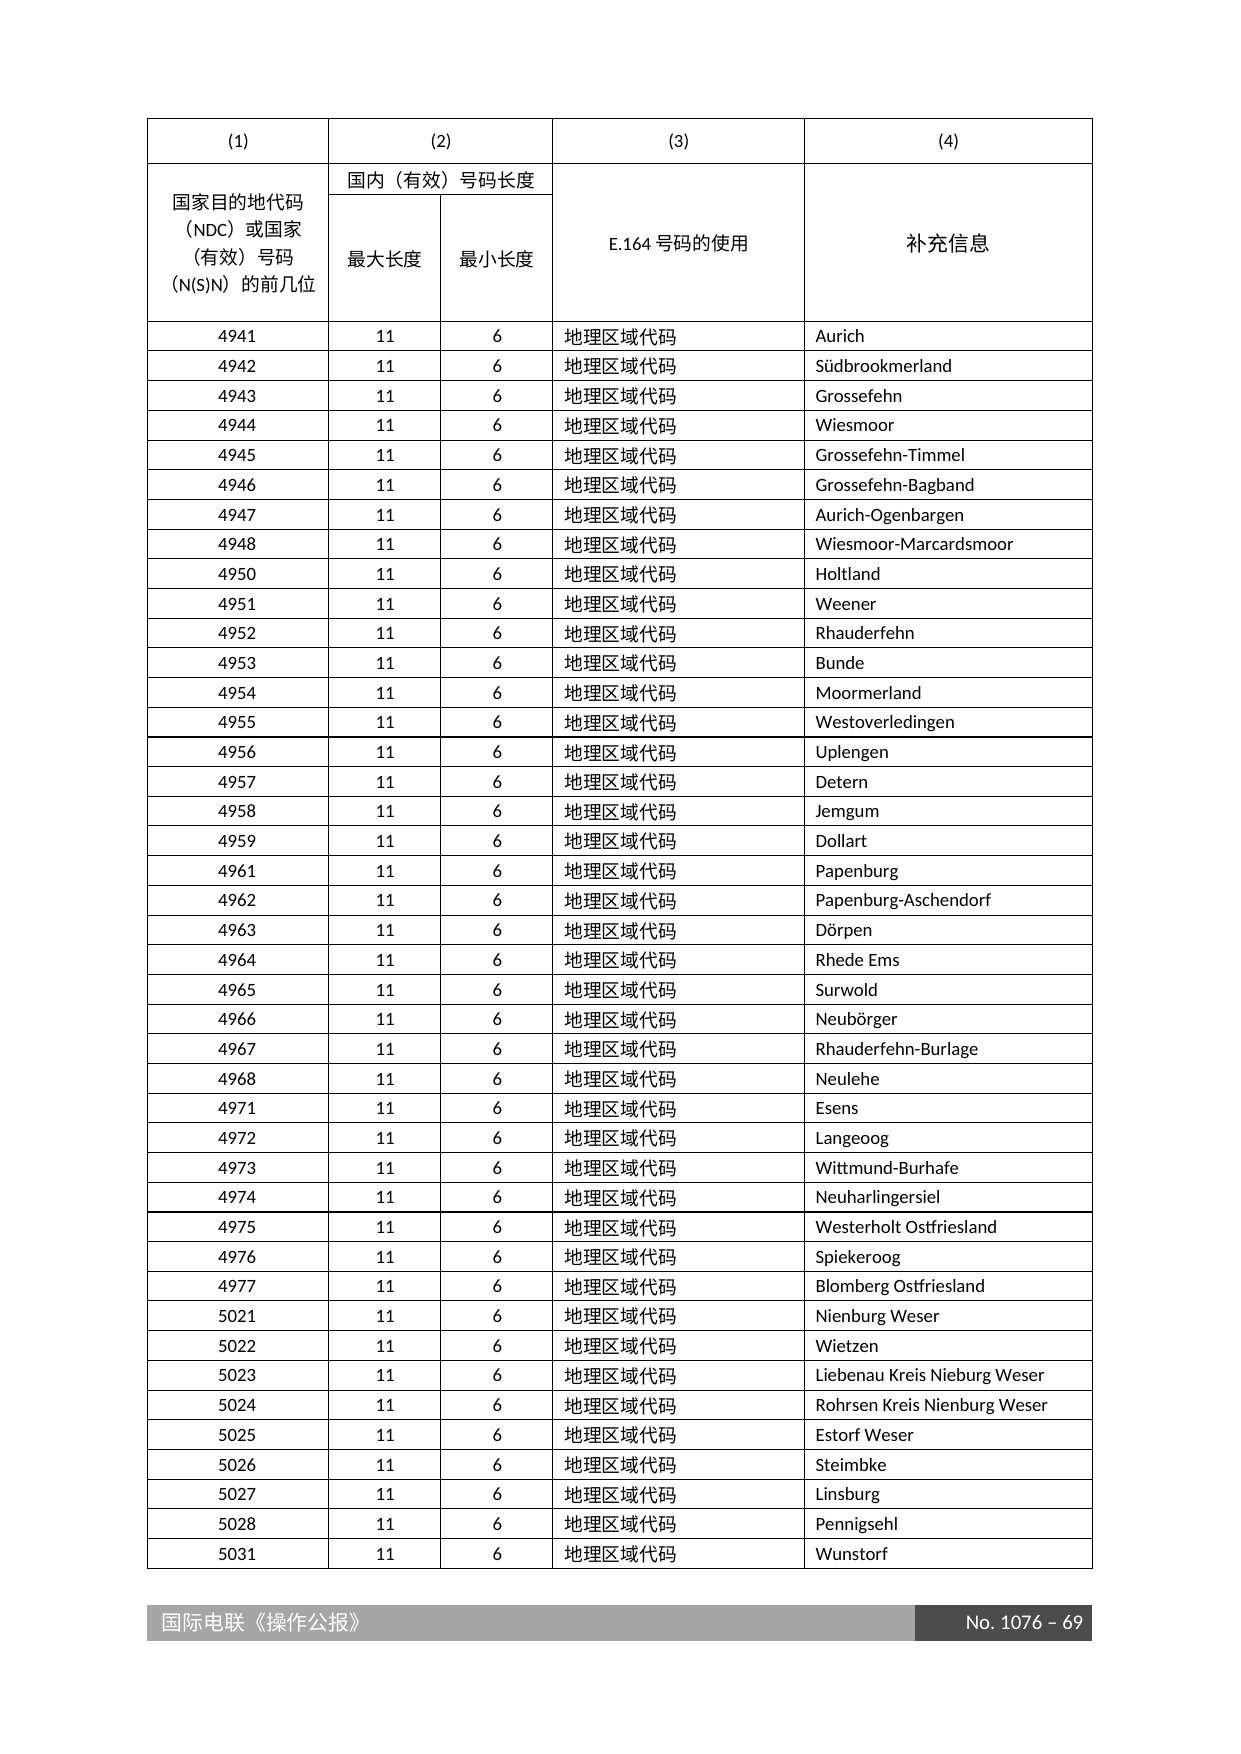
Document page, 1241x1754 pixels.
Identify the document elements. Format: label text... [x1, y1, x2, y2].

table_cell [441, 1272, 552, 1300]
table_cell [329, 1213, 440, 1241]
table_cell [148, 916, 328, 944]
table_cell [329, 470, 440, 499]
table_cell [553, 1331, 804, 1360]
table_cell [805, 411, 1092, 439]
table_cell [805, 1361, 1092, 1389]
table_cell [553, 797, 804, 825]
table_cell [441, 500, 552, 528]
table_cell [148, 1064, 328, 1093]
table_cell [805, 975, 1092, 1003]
table_header (4) [805, 119, 1092, 163]
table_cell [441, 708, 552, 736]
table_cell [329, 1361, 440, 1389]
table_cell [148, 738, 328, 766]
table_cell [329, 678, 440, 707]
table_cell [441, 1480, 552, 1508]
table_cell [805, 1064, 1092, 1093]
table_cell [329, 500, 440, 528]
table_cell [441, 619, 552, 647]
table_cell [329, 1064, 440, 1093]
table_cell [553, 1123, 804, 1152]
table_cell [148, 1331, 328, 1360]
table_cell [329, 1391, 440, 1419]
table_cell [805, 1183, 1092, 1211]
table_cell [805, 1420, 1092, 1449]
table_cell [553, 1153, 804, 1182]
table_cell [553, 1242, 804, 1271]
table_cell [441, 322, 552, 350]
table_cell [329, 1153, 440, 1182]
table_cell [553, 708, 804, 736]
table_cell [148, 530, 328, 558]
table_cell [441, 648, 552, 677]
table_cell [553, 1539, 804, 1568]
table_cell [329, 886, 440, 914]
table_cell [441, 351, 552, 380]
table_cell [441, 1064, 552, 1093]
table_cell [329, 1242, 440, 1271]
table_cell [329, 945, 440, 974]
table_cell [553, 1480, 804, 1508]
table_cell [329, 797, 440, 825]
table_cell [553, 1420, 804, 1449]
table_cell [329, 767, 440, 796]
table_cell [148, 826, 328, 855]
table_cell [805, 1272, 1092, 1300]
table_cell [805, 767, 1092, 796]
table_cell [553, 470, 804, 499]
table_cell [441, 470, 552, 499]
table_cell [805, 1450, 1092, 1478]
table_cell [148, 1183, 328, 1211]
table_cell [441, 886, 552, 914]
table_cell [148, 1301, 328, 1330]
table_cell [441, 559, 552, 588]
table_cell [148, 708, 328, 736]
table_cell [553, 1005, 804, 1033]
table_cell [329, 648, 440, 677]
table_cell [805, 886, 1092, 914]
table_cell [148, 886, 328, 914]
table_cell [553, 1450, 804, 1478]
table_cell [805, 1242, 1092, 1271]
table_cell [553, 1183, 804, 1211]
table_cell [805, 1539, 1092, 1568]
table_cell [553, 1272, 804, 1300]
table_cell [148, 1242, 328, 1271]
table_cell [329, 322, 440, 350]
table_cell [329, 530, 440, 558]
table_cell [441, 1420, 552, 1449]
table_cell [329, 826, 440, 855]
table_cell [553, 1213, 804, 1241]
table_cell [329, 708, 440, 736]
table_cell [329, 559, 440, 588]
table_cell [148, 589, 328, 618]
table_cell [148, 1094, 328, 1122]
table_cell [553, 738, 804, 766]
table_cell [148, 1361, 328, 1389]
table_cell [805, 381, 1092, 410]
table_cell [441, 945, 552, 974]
table_cell 最小长度 [441, 195, 552, 321]
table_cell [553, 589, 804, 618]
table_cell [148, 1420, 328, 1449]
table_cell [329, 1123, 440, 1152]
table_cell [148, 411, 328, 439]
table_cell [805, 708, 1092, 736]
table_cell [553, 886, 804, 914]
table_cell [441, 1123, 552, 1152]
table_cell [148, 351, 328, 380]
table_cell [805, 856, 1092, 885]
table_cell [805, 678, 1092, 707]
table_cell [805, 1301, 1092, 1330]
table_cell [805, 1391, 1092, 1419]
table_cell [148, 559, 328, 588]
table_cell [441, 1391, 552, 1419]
table_cell 补充信息 [805, 164, 1092, 321]
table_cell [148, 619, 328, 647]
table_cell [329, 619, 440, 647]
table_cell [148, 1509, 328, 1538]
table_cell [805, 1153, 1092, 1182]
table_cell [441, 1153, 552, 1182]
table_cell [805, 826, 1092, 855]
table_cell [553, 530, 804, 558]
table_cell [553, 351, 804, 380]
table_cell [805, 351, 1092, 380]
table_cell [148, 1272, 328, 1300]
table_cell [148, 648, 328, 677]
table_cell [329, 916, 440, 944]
table_cell 国内（有效）号码长度 [329, 164, 552, 194]
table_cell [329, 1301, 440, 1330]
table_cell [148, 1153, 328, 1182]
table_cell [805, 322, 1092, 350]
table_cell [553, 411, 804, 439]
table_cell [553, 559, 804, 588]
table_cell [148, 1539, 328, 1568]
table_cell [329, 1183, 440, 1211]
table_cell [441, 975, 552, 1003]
table_header (3) [553, 119, 804, 163]
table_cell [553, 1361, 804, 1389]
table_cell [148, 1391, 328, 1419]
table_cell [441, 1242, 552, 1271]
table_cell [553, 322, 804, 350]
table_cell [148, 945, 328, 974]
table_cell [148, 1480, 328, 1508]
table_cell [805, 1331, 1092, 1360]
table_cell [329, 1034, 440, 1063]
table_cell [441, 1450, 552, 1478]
table_header (2) [329, 119, 552, 163]
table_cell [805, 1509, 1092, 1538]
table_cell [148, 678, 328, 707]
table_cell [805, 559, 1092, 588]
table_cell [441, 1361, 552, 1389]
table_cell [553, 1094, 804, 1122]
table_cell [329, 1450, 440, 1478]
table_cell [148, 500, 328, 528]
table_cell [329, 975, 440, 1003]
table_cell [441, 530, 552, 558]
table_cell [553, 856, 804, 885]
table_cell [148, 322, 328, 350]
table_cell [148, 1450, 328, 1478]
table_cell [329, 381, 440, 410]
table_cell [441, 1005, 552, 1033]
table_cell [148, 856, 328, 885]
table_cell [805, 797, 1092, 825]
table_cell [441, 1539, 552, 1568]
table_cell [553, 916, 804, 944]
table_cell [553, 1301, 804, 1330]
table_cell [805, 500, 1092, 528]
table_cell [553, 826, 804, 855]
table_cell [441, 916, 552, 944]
table_cell 国家目的地代码（NDC）或国家（有效）号码（N(S)N）的前几位 [148, 164, 328, 321]
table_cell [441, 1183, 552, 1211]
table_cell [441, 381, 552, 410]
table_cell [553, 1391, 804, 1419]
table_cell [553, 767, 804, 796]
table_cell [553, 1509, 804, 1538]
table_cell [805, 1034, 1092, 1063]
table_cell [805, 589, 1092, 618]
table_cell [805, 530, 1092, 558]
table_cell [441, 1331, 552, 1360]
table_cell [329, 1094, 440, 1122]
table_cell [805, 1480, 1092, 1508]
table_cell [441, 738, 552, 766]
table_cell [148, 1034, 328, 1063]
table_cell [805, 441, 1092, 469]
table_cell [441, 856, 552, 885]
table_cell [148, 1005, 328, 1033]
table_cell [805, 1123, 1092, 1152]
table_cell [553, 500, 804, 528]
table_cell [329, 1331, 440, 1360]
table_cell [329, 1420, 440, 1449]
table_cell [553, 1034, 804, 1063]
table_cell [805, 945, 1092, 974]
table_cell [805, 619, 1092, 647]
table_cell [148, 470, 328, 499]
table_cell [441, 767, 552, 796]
table_cell 最大长度 [329, 195, 440, 321]
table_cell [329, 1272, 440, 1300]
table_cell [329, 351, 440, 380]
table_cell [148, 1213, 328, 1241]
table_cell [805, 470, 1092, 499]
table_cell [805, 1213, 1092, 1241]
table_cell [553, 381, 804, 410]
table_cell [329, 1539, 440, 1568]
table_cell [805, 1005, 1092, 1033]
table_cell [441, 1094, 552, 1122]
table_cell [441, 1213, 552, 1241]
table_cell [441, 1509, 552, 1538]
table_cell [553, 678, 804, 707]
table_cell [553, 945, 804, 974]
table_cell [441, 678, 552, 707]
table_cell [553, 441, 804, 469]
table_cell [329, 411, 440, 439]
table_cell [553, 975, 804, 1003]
table_header (1) [148, 119, 328, 163]
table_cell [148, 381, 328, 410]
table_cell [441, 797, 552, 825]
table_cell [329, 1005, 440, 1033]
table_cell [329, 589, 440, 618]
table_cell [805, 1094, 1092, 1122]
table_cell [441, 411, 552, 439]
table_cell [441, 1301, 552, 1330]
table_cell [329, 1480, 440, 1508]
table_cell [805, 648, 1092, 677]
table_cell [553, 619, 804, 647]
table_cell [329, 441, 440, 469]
table_cell E.164号码的使用 [553, 164, 804, 321]
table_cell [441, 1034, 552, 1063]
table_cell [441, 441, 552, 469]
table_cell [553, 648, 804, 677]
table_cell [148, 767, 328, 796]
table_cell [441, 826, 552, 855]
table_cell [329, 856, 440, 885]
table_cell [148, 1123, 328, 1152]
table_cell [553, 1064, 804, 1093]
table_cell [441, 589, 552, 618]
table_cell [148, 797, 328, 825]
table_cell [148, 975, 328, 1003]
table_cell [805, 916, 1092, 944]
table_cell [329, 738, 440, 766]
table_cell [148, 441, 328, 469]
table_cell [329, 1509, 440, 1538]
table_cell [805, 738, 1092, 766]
